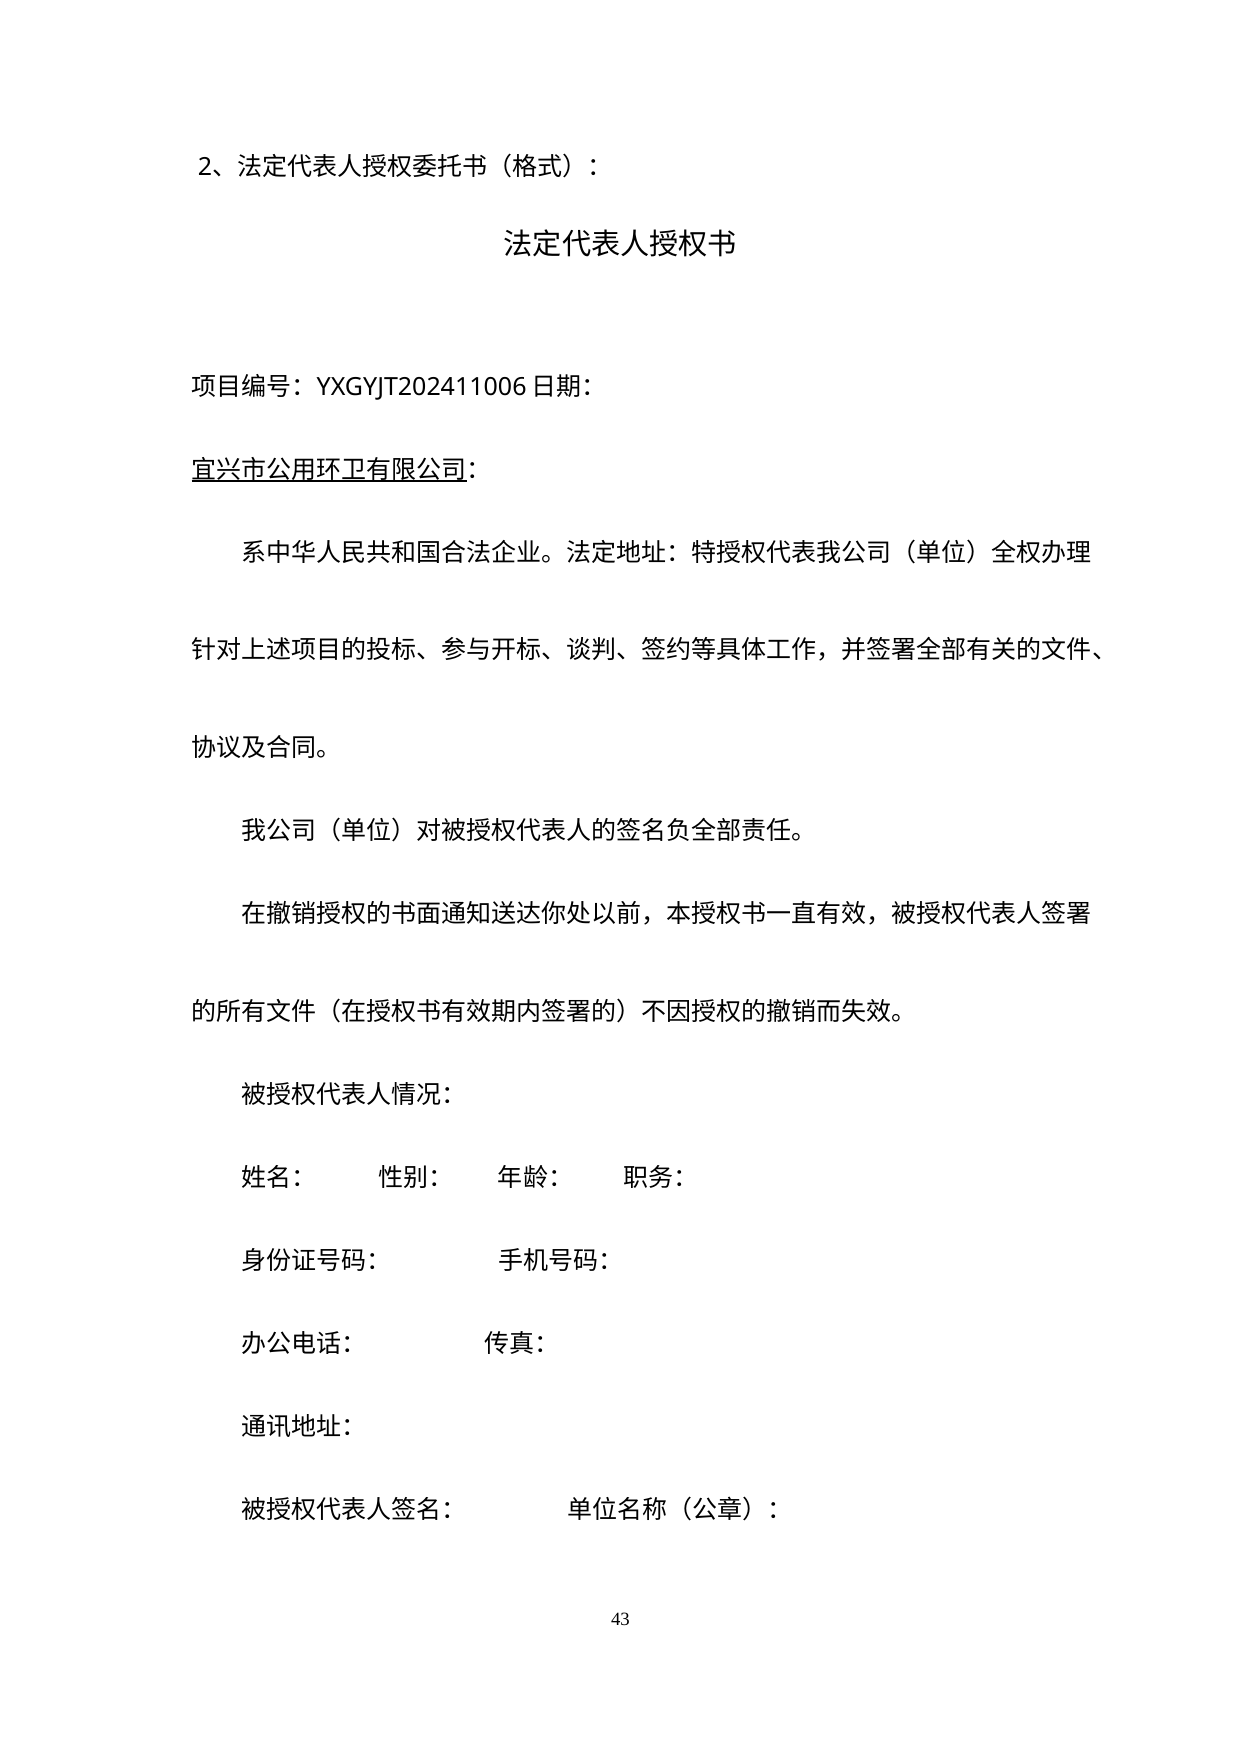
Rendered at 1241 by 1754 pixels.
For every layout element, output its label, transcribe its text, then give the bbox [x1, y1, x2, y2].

text 项目编号：YXGYJT202411006日期： [191, 352, 1092, 417]
text 被授权代表人签名： 单位名称（公章）： [191, 1475, 1092, 1540]
text 姓名： 性别： 年龄： 职务： [191, 1143, 1092, 1208]
text 身份证号码： 手机号码： [191, 1226, 1092, 1291]
text 在撤销授权的书面通知送达你处以前，本授权书一直有效，被授权代表人签署的所有文件（在授权书有效期内签署的）不因授权的撤销而失效。 [191, 879, 1092, 1042]
text 我公司（单位）对被授权代表人的签名负全部责任。 [191, 796, 1092, 861]
text 系中华人民共和国合法企业。法定地址：特授权代表我公司（单位）全权办理针对上述项目的投标、参与开标、谈判、签约等具体工作，并签署全部有关的文件、协议及合同。 [191, 518, 1092, 778]
text 2、法定代表人授权委托书（格式）： [148, 132, 1092, 197]
text 通讯地址： [191, 1392, 1092, 1457]
text 办公电话： 传真： [191, 1309, 1092, 1374]
text 法定代表人授权书 [148, 209, 1092, 274]
text 宜兴市公用环卫有限公司： [191, 435, 1092, 500]
text 被授权代表人情况： [191, 1060, 1092, 1125]
